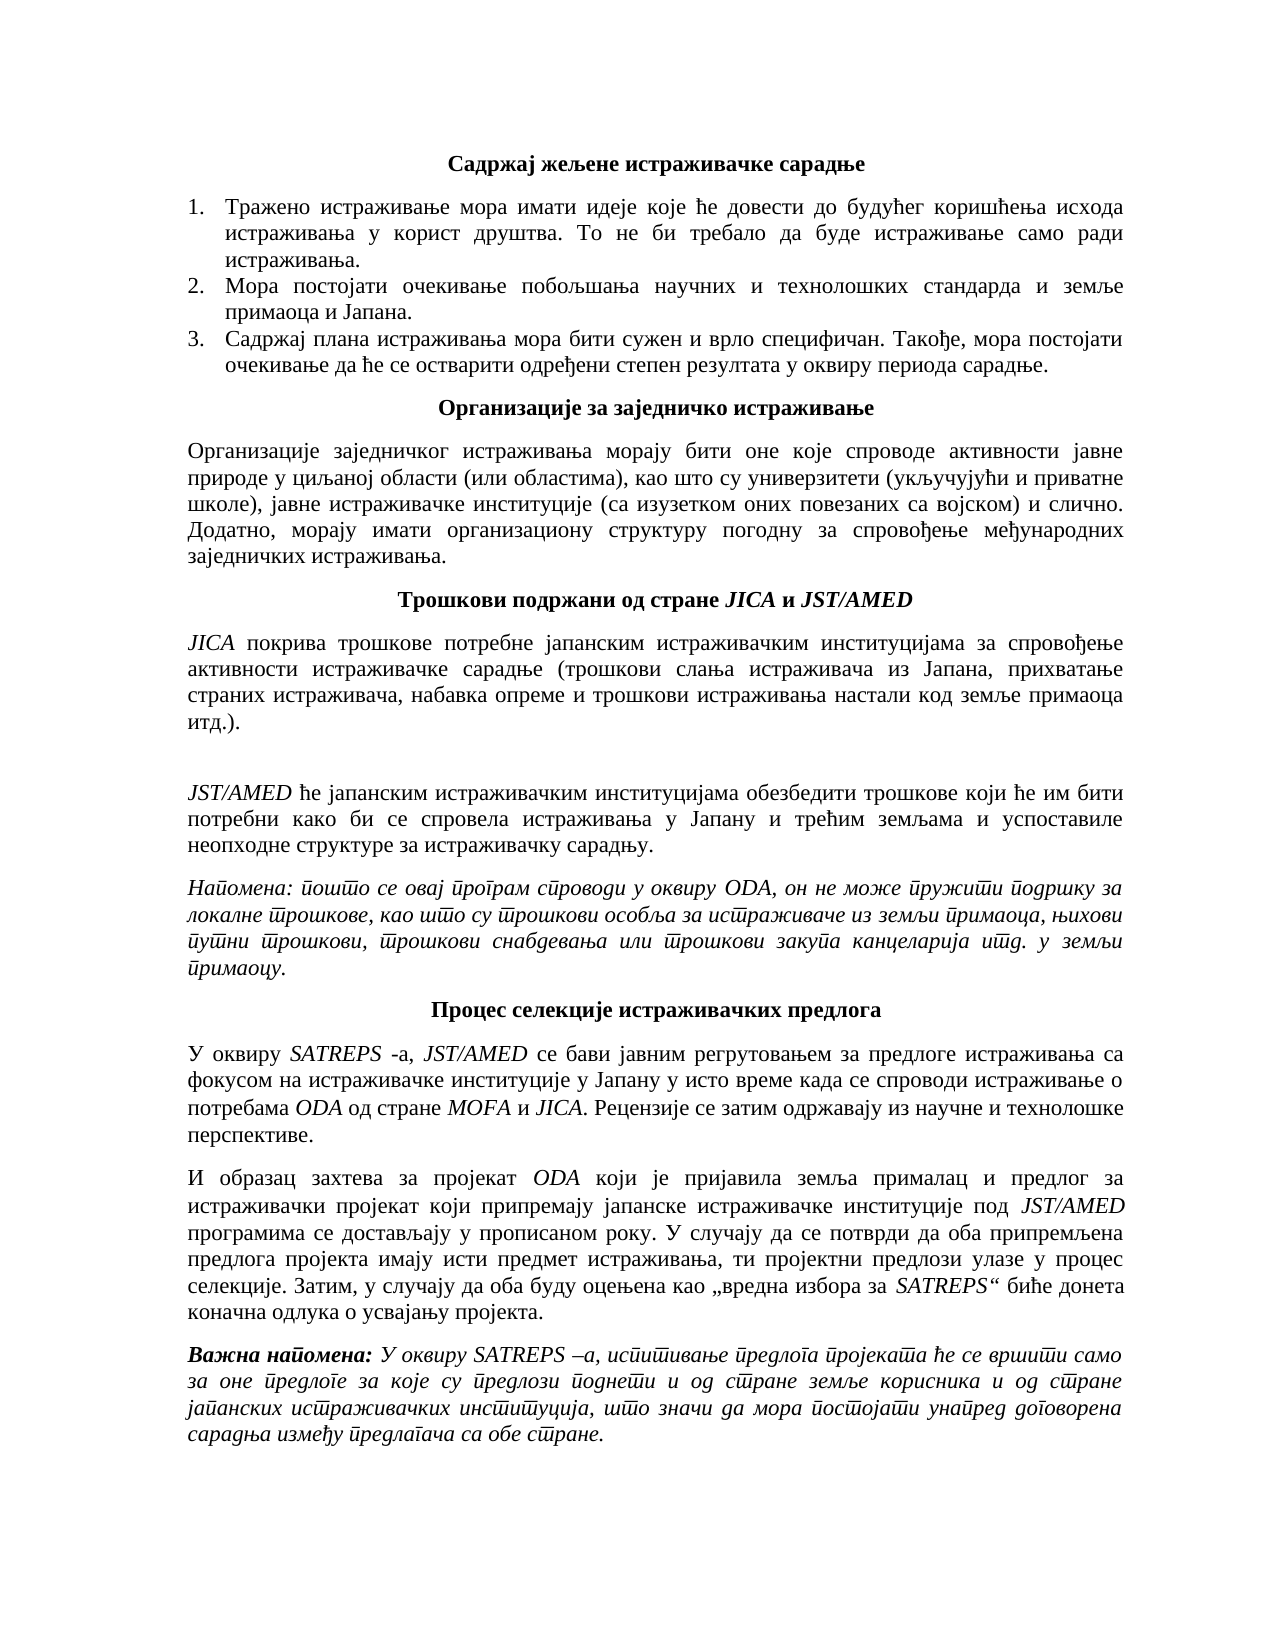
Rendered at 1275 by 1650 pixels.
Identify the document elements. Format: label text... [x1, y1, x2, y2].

list Тражено истраживање мора имати идеје које ће довести до будућег коришћења исхода истраживања у корист друштва. То не би требало да буде истраживање само ради истраживања. [187, 193, 1125, 272]
text JST/AMED ће јапанским истраживачким институцијама обезбедити трошкове који ће им бити потребни како би се спровела истраживања у Јапану и трећим земљама и успоставиле неопходне структуре за истраживачку сарадњу. [187, 751, 1125, 858]
list Садржај плана истраживања мора бити сужен и врло специфичан. Такође, мора постојати очекивање да ће се остварити одређени степен резултата у оквиру периода сарадње. [187, 325, 1125, 377]
text Напомена: пошто се овај програм спроводи у оквиру ODA, он не може пружити подршку за локалне трошкове, као што су трошкови особља за истраживаче из земљи примаоца, њихови путни трошкови, трошкови снабдевања или трошкови закупа канцеларија итд. у земљи примаоцу. [187, 874, 1125, 980]
text JICA покрива трошкове потребне јапанским истраживачким институцијама за спровођење активности истраживачке сарадње (трошкови слања истраживача из Јапана, прихватање страних истраживача, набавка опреме и трошкови истраживања настали код земље примаоца итд.). [187, 629, 1125, 734]
text Организације заједничког истраживања морају бити оне које спроводе активности јавне природе у циљаној области (или областима), као што су универзитети (укључујући и приватне школе), јавне истраживачке институције (са изузетком оних повезаних са војском) и слично. Додатно, морају имати организациону структуру погодну за спровођење међународних заједничких истраживања. [187, 437, 1125, 569]
text У оквиру SATREPS -а, JST/AMED се бави јавним регрутовањем за предлоге истраживања са фокусом на истраживачке институције у Јапану у исто време када се спроводи истраживање о потребама ODA од стране MOFA и JICA. Рецензије се затим одржавају из научне и технолошке перспективе. [187, 1039, 1125, 1147]
text Важна напомена: У оквиру SATREPS –а, испитивање предлога пројеката ће се вршити само за оне предлоге за које су предлози поднети и од стране земље корисника и од стране јапанских истраживачких институција, што значи да мора постојати унапред договорена сарадња између предлагача са обе стране. [187, 1341, 1125, 1447]
text Процес селекције истраживачких предлога [187, 997, 1125, 1023]
text И образац захтева за пројекат ODA који је пријавила земља прималац и предлог за истраживачки пројекат који припремају јапанске истраживачке институције под JST/AMED програмима се достављају у прописаном року. У случају да се потврди да оба припремљена предлога пројекта имају исти предмет истраживања, ти пројектни предлози улазе у процес селекције. Затим, у случају да оба буду оцењена као „вредна избора за SATREPS“ биће донета коначна одлука о усвајању пројекта. [187, 1164, 1125, 1324]
list Мора постојати очекивање побољшања научних и технолошких стандарда и земље примаоца и Јапана. [187, 272, 1125, 325]
text Трошкови подржани од стране JICA и JST/AMED [187, 586, 1125, 612]
text Организације за заједничко истраживање [187, 394, 1125, 421]
text Садржај жељене истраживачке сарадње [187, 150, 1125, 176]
